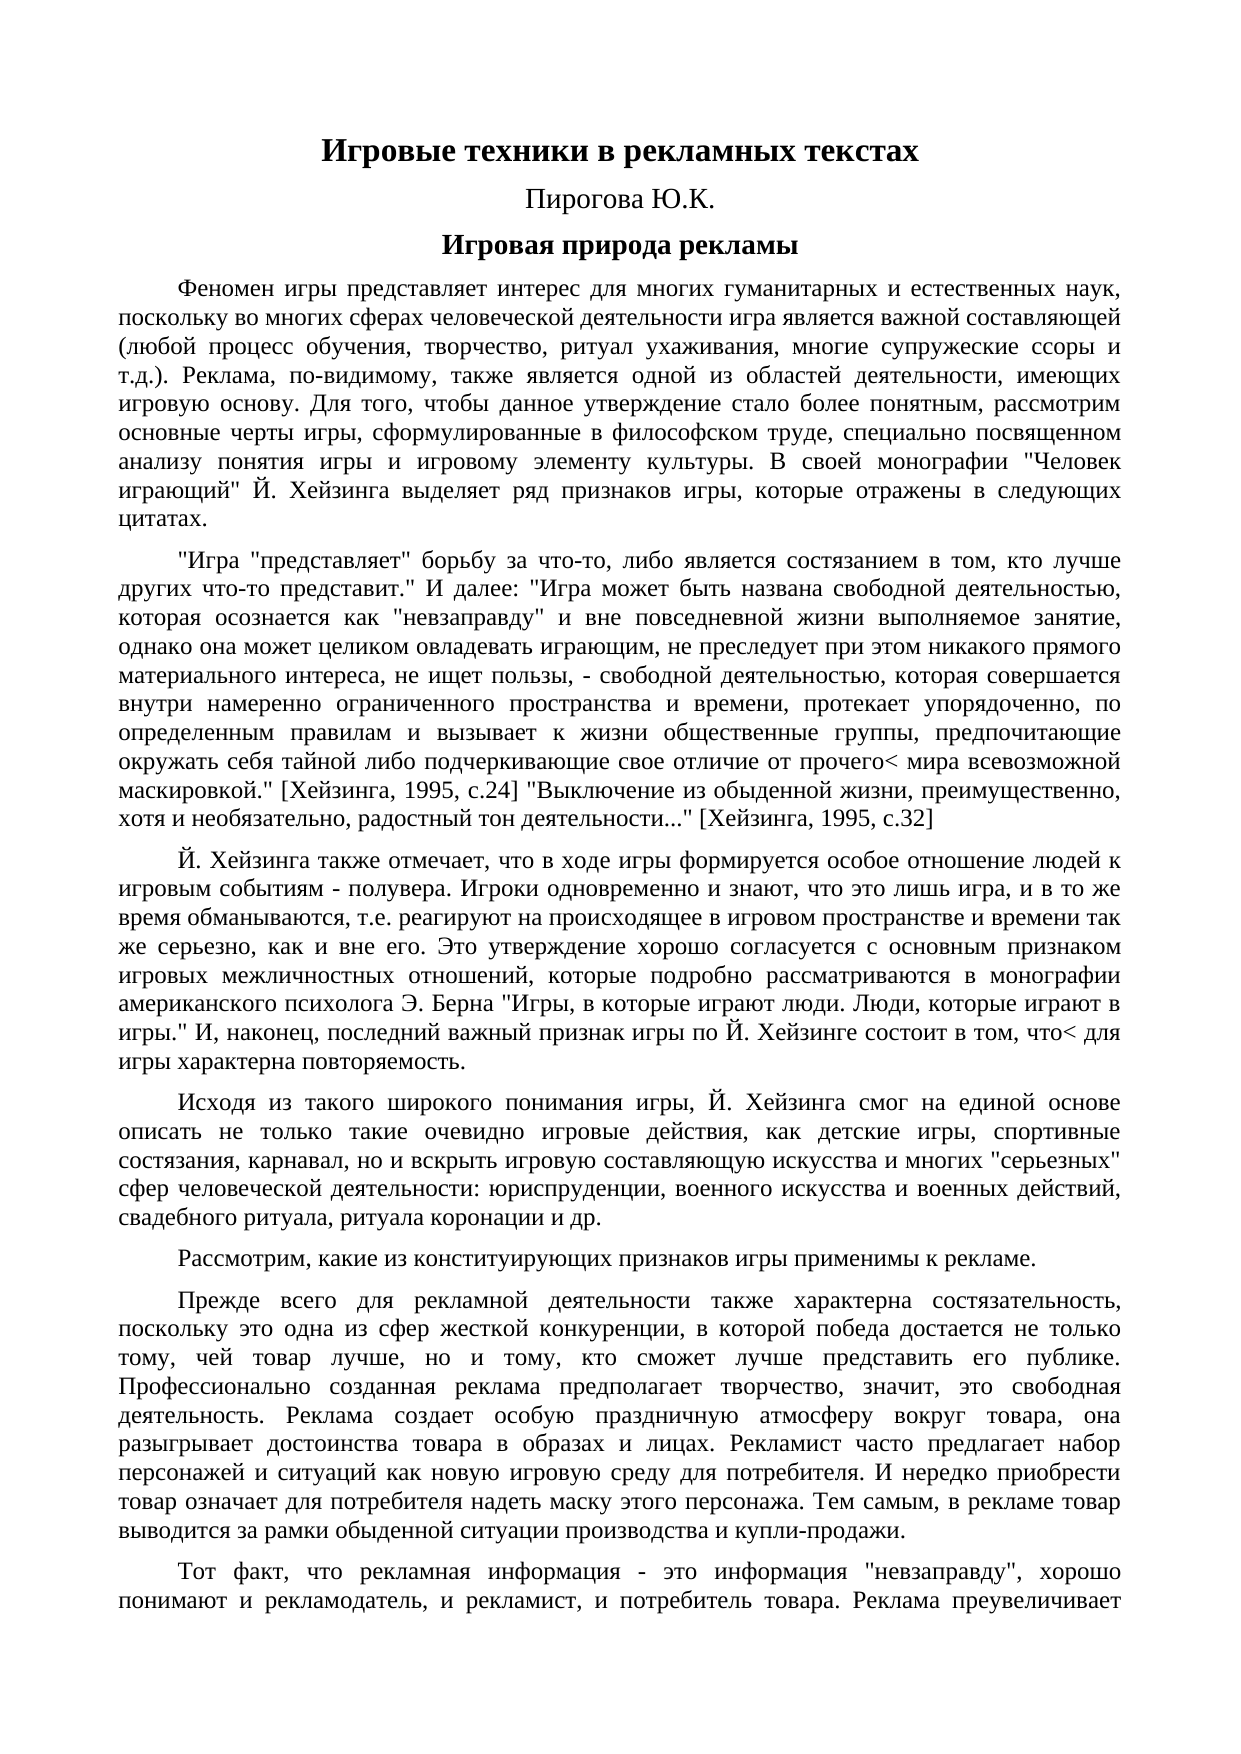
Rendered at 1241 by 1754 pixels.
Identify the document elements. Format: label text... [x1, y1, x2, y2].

text Рассмотрим, какие из конституирующих признаков игры применимы к рекламе. [118, 1243, 1122, 1272]
text Исходя из такого широкого понимания игры, Й. Хейзинга смог на единой основе описать не только такие очевидно игровые действия, как детские игры, спортивные состязания, карнавал, но и вскрыть игровую составляющую искусства и многих "серьезных" сфер человеческой деятельности: юриспруденции, военного искусства и военных действий, свадебного ритуала, ритуала коронации и др. [118, 1087, 1122, 1231]
text Прежде всего для рекламной деятельности также характерна состязательность, поскольку это одна из сфер жесткой конкуренции, в которой победа достается не только тому, чей товар лучше, но и тому, кто сможет лучше представить его публике. Профессионально созданная реклама предполагает творчество, значит, это свободная деятельность. Реклама создает особую праздничную атмосферу вокруг товара, она разыгрывает достоинства товара в образах и лицах. Рекламист часто предлагает набор персонажей и ситуаций как новую игровую среду для потребителя. И нередко приобрести товар означает для потребителя надеть маску этого персонажа. Тем самым, в рекламе товар выводится за рамки обыденной ситуации производства и купли-продажи. [118, 1285, 1122, 1543]
text Игровая природа рекламы [118, 227, 1122, 261]
text Й. Хейзинга также отмечает, что в ходе игры формируется особое отношение людей к игровым событиям - полувера. Игроки одновременно и знают, что это лишь игра, и в то же время обманываются, т.е. реагируют на происходящее в игровом пространстве и времени так же серьезно, как и вне его. Это утверждение хорошо согласуется с основным признаком игровых межличностных отношений, которые подробно рассматриваются в монографии американского психолога Э. Берна "Игры, в которые играют люди. Люди, которые играют в игры." И, наконец, последний важный признак игры по Й. Хейзинге состоит в том, что< для игры характерна повторяемость. [118, 845, 1122, 1075]
text Пирогова Ю.К. [118, 181, 1122, 215]
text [118, 1556, 1122, 1613]
text Игровые техники в рекламных текстах [118, 131, 1122, 169]
text "Игра "представляет" борьбу за что-то, либо является состязанием в том, кто лучше других что-то представит." И далее: "Игра может быть названа свободной деятельностью, которая осознается как "невзаправду" и вне повседневной жизни выполняемое занятие, однако она может целиком овладевать играющим, не преследует при этом никакого прямого материального интереса, не ищет пользы, - свободной деятельностью, которая совершается внутри намеренно ограниченного пространства и времени, протекает упорядоченно, по определенным правилам и вызывает к жизни общественные группы, предпочитающие окружать себя тайной либо подчеркивающие свое отличие от прочего< мира всевозможной маскировкой." [Хейзинга, 1995, с.24] "Выключение из обыденной жизни, преимущественно, хотя и необязательно, радостный тон деятельности..." [Хейзинга, 1995, с.32] [118, 545, 1122, 832]
text Феномен игры представляет интерес для многих гуманитарных и естественных наук, поскольку во многих сферах человеческой деятельности игра является важной составляющей (любой процесс обучения, творчество, ритуал ухаживания, многие супружеские ссоры и т.д.). Реклама, по-видимому, также является одной из областей деятельности, имеющих игровую основу. Для того, чтобы данное утверждение стало более понятным, рассмотрим основные черты игры, сформулированные в философском труде, специально посвященном анализу понятия игры и игровому элементу культуры. В своей монографии "Человек играющий" Й. Хейзинга выделяет ряд признаков игры, которые отражены в следующих цитатах. [118, 273, 1122, 532]
